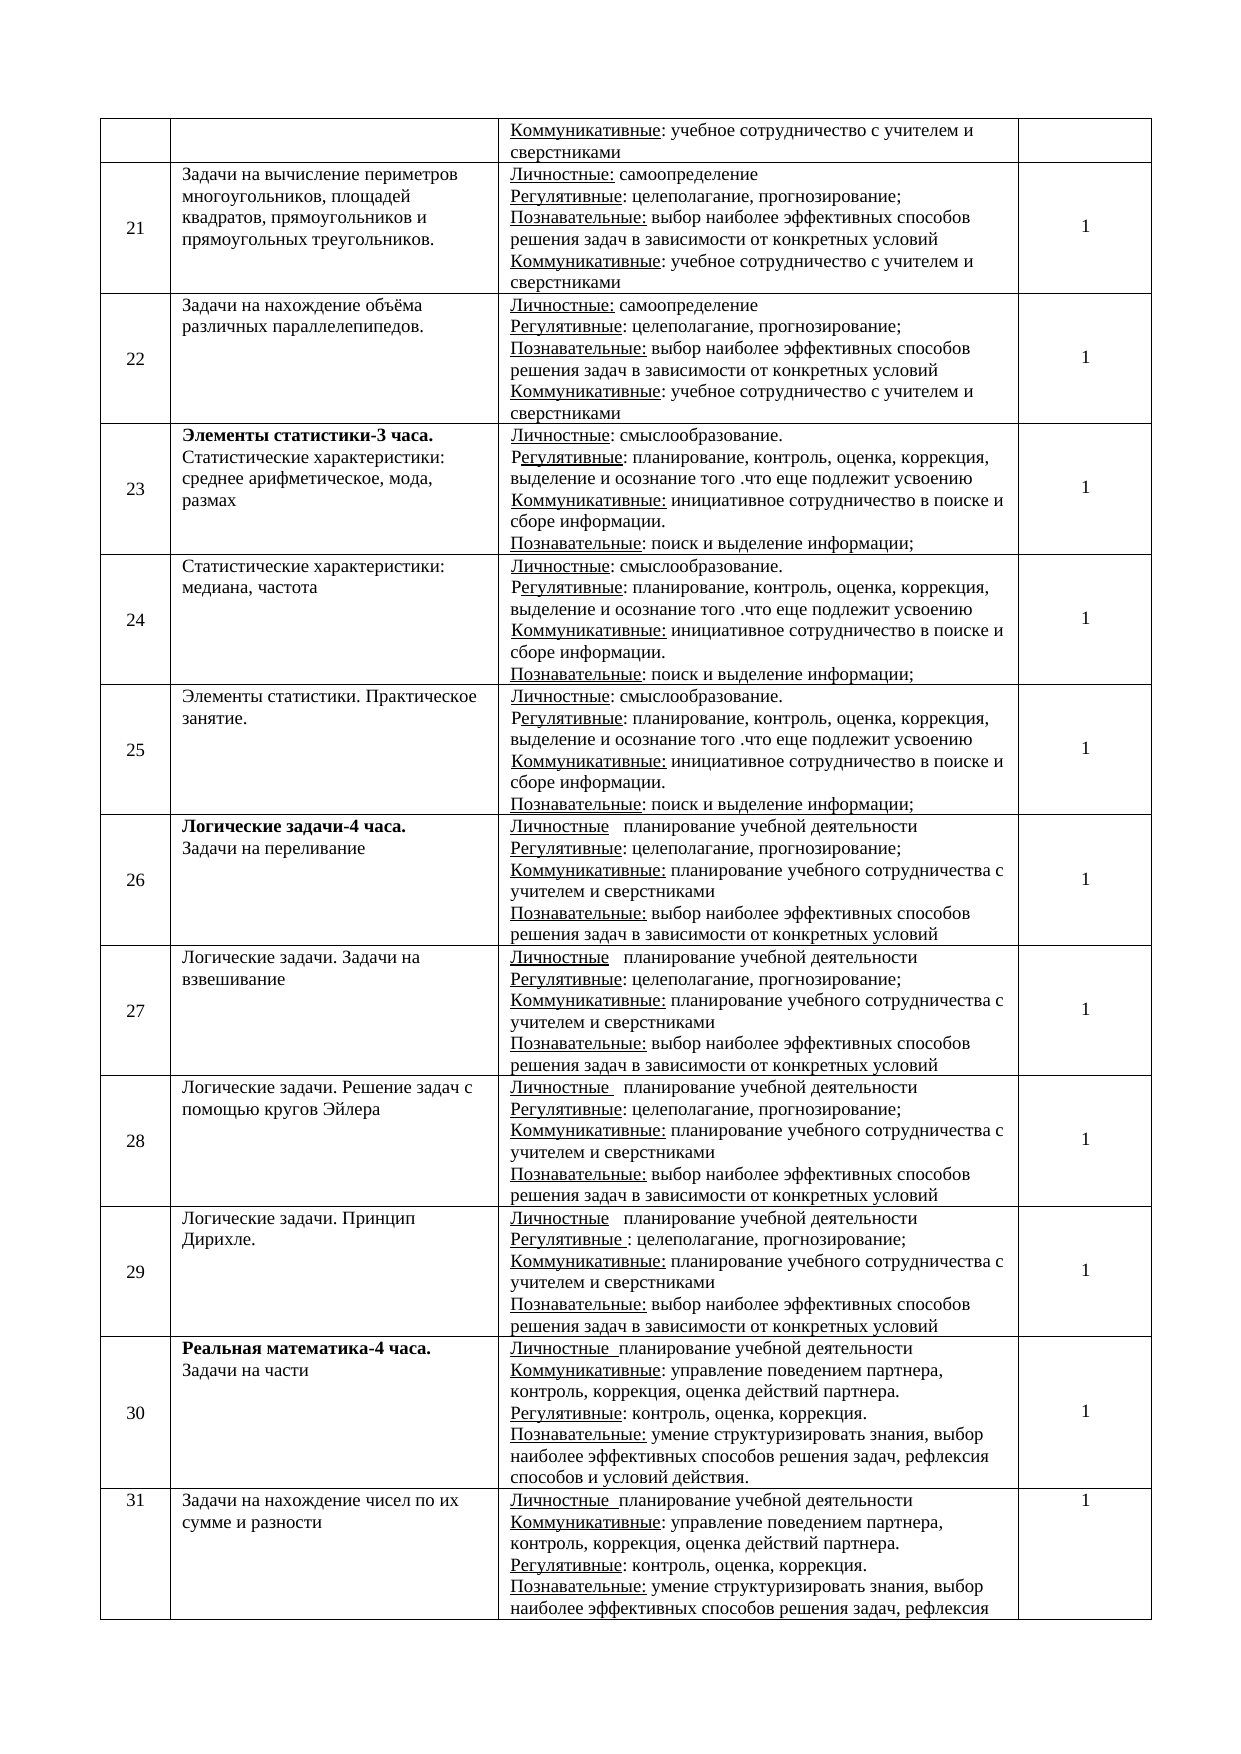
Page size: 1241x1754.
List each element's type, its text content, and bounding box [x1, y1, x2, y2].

table_cell 1 [1019, 294, 1151, 423]
table_cell Элементы статистики. Практическое занятие. [171, 685, 498, 814]
table_cell 26 [101, 815, 170, 945]
table_cell 29 [101, 1207, 170, 1336]
table_cell Личностные планирование учебной деятельности Регулятивные: целеполагание, прогнозирование; Коммуникативные: планирование учебного сотрудничества с учителем и сверстниками Познавательные: выбор наиболее эффективных способов решения задач в зависимости от конкретных условий [499, 815, 1018, 945]
table_cell Элементы статистики-3 часа. Статистические характеристики: среднее арифметическое, мода, размах [171, 424, 498, 553]
table_cell Логические задачи-4 часа. Задачи на переливание [171, 815, 498, 945]
table_cell Логические задачи. Решение задач с помощью кругов Эйлера [171, 1076, 498, 1206]
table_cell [171, 119, 498, 162]
table_cell Статистические характеристики: медиана, частота [171, 555, 498, 684]
table_cell 1 [1019, 685, 1151, 814]
table_cell Личностные: смыслообразование. Регулятивные: планирование, контроль, оценка, коррекция, выделение и осознание того .что еще подлежит усвоению Коммуникативные: инициативное сотрудничество в поиске и сборе информации. Познавательные: поиск и выделение информации; [499, 424, 1018, 553]
table_cell 1 [1019, 163, 1151, 293]
table_cell Личностные планирование учебной деятельности Регулятивные : целеполагание, прогнозирование; Коммуникативные: планирование учебного сотрудничества с учителем и сверстниками Познавательные: выбор наиболее эффективных способов решения задач в зависимости от конкретных условий [499, 1207, 1018, 1336]
table_cell 24 [101, 555, 170, 684]
table_cell 28 [101, 1076, 170, 1206]
table_cell Личностные планирование учебной деятельности Регулятивные: целеполагание, прогнозирование; Коммуникативные: планирование учебного сотрудничества с учителем и сверстниками Познавательные: выбор наиболее эффективных способов решения задач в зависимости от конкретных условий [499, 1076, 1018, 1206]
table_cell 31 [101, 1489, 170, 1618]
table_cell Личностные: смыслообразование. Регулятивные: планирование, контроль, оценка, коррекция, выделение и осознание того .что еще подлежит усвоению Коммуникативные: инициативное сотрудничество в поиске и сборе информации. Познавательные: поиск и выделение информации; [499, 685, 1018, 814]
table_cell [499, 1489, 1018, 1618]
table_cell 21 [101, 163, 170, 293]
table_cell Логические задачи. Принцип Дирихле. [171, 1207, 498, 1336]
table_cell Логические задачи. Задачи на взвешивание [171, 946, 498, 1075]
table_cell 30 [101, 1337, 170, 1488]
table_cell Задачи на вычисление периметров многоугольников, площадей квадратов, прямоугольников и прямоугольных треугольников. [171, 163, 498, 293]
table_cell 1 [1019, 119, 1151, 162]
table_cell Личностные планирование учебной деятельности Регулятивные: целеполагание, прогнозирование; Коммуникативные: планирование учебного сотрудничества с учителем и сверстниками Познавательные: выбор наиболее эффективных способов решения задач в зависимости от конкретных условий [499, 946, 1018, 1075]
table_cell Реальная математика-4 часа. Задачи на части [171, 1337, 498, 1488]
table_cell 1 [1019, 1207, 1151, 1336]
table_cell 1 [1019, 1076, 1151, 1206]
table_cell 1 [1019, 1337, 1151, 1488]
table_cell 1 [1019, 555, 1151, 684]
table_cell 1 [1019, 815, 1151, 945]
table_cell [171, 1489, 498, 1618]
table_cell 22 [101, 294, 170, 423]
table_cell 1 [1019, 1489, 1151, 1618]
table_cell 23 [101, 424, 170, 553]
table_cell Личностные: смыслообразование. Регулятивные: планирование, контроль, оценка, коррекция, выделение и осознание того .что еще подлежит усвоению Коммуникативные: инициативное сотрудничество в поиске и сборе информации. Познавательные: поиск и выделение информации; [499, 555, 1018, 684]
table_cell Задачи на нахождение объёма различных параллелепипедов. [171, 294, 498, 423]
table_cell 1 [1019, 424, 1151, 553]
table_cell 25 [101, 685, 170, 814]
table_cell 20 [101, 119, 170, 162]
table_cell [499, 119, 1018, 162]
table_cell 1 [1019, 946, 1151, 1075]
table_cell 27 [101, 946, 170, 1075]
